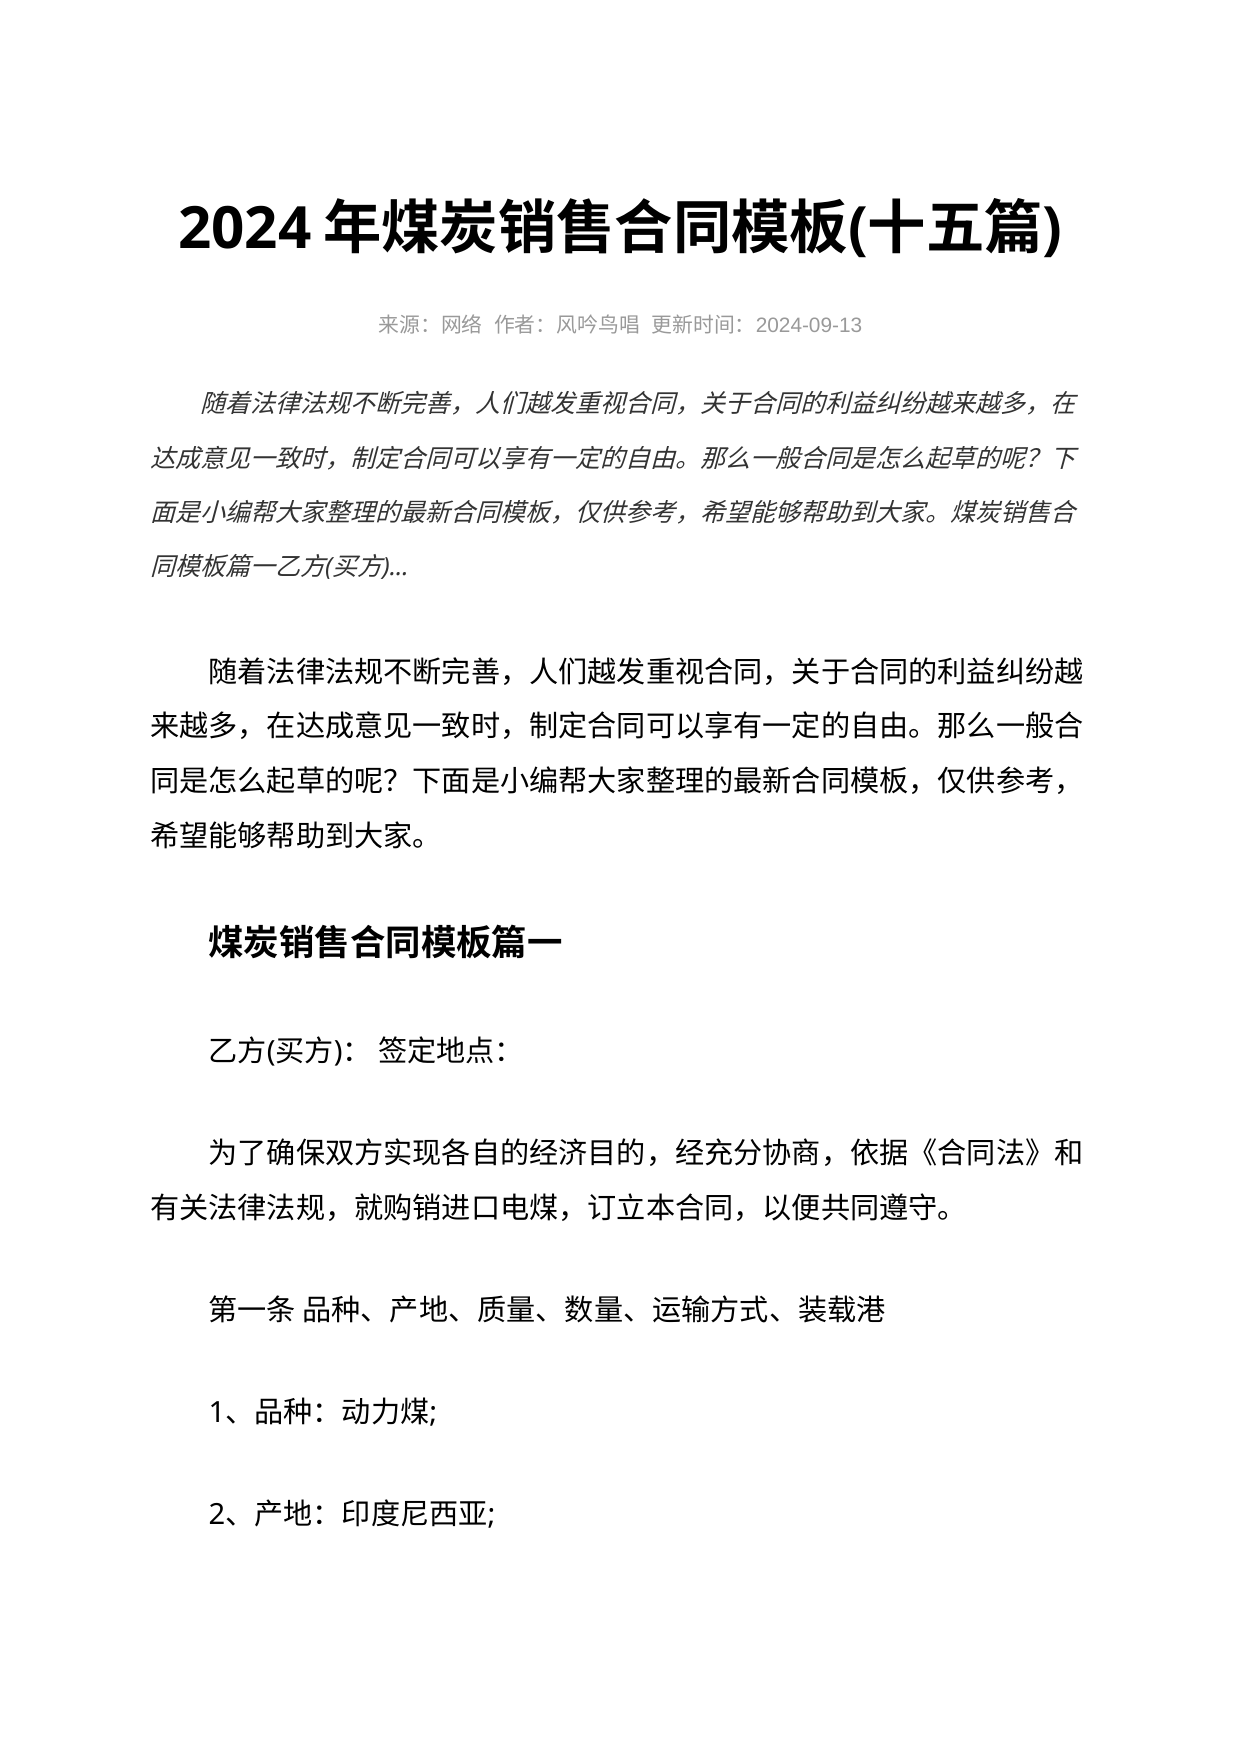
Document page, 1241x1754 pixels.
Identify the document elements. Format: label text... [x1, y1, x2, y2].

text 煤炭销售合同模板篇一 [150, 914, 1090, 966]
text 2、产地：印度尼西亚; [150, 1490, 1090, 1533]
text 1、品种：动力煤; [150, 1388, 1090, 1431]
text 来源：网络 作者：风吟鸟唱 更新时间：2024-09-13 [150, 313, 1090, 337]
text 乙方(买方)： 签定地点： [150, 1028, 1090, 1070]
text 为了确保双方实现各自的经济目的，经充分协商，依据《合同法》和有关法律法规，就购销进口电煤，订立本合同，以便共同遵守。 [150, 1130, 1090, 1227]
text 随着法律法规不断完善，人们越发重视合同，关于合同的利益纠纷越来越多，在达成意见一致时，制定合同可以享有一定的自由。那么一般合同是怎么起草的呢？下面是小编帮大家整理的最新合同模板，仅供参考，希望能够帮助到大家。 [150, 648, 1090, 855]
text 随着法律法规不断完善，人们越发重视合同，关于合同的利益纠纷越来越多，在达成意见一致时，制定合同可以享有一定的自由。那么一般合同是怎么起草的呢？下面是小编帮大家整理的最新合同模板，仅供参考，希望能够帮助到大家。煤炭销售合同模板篇一乙方(买方)... [150, 384, 1090, 583]
text 第一条 品种、产地、质量、数量、运输方式、装载港 [150, 1287, 1090, 1329]
subtitle 2024年煤炭销售合同模板(十五篇) [150, 181, 1090, 266]
